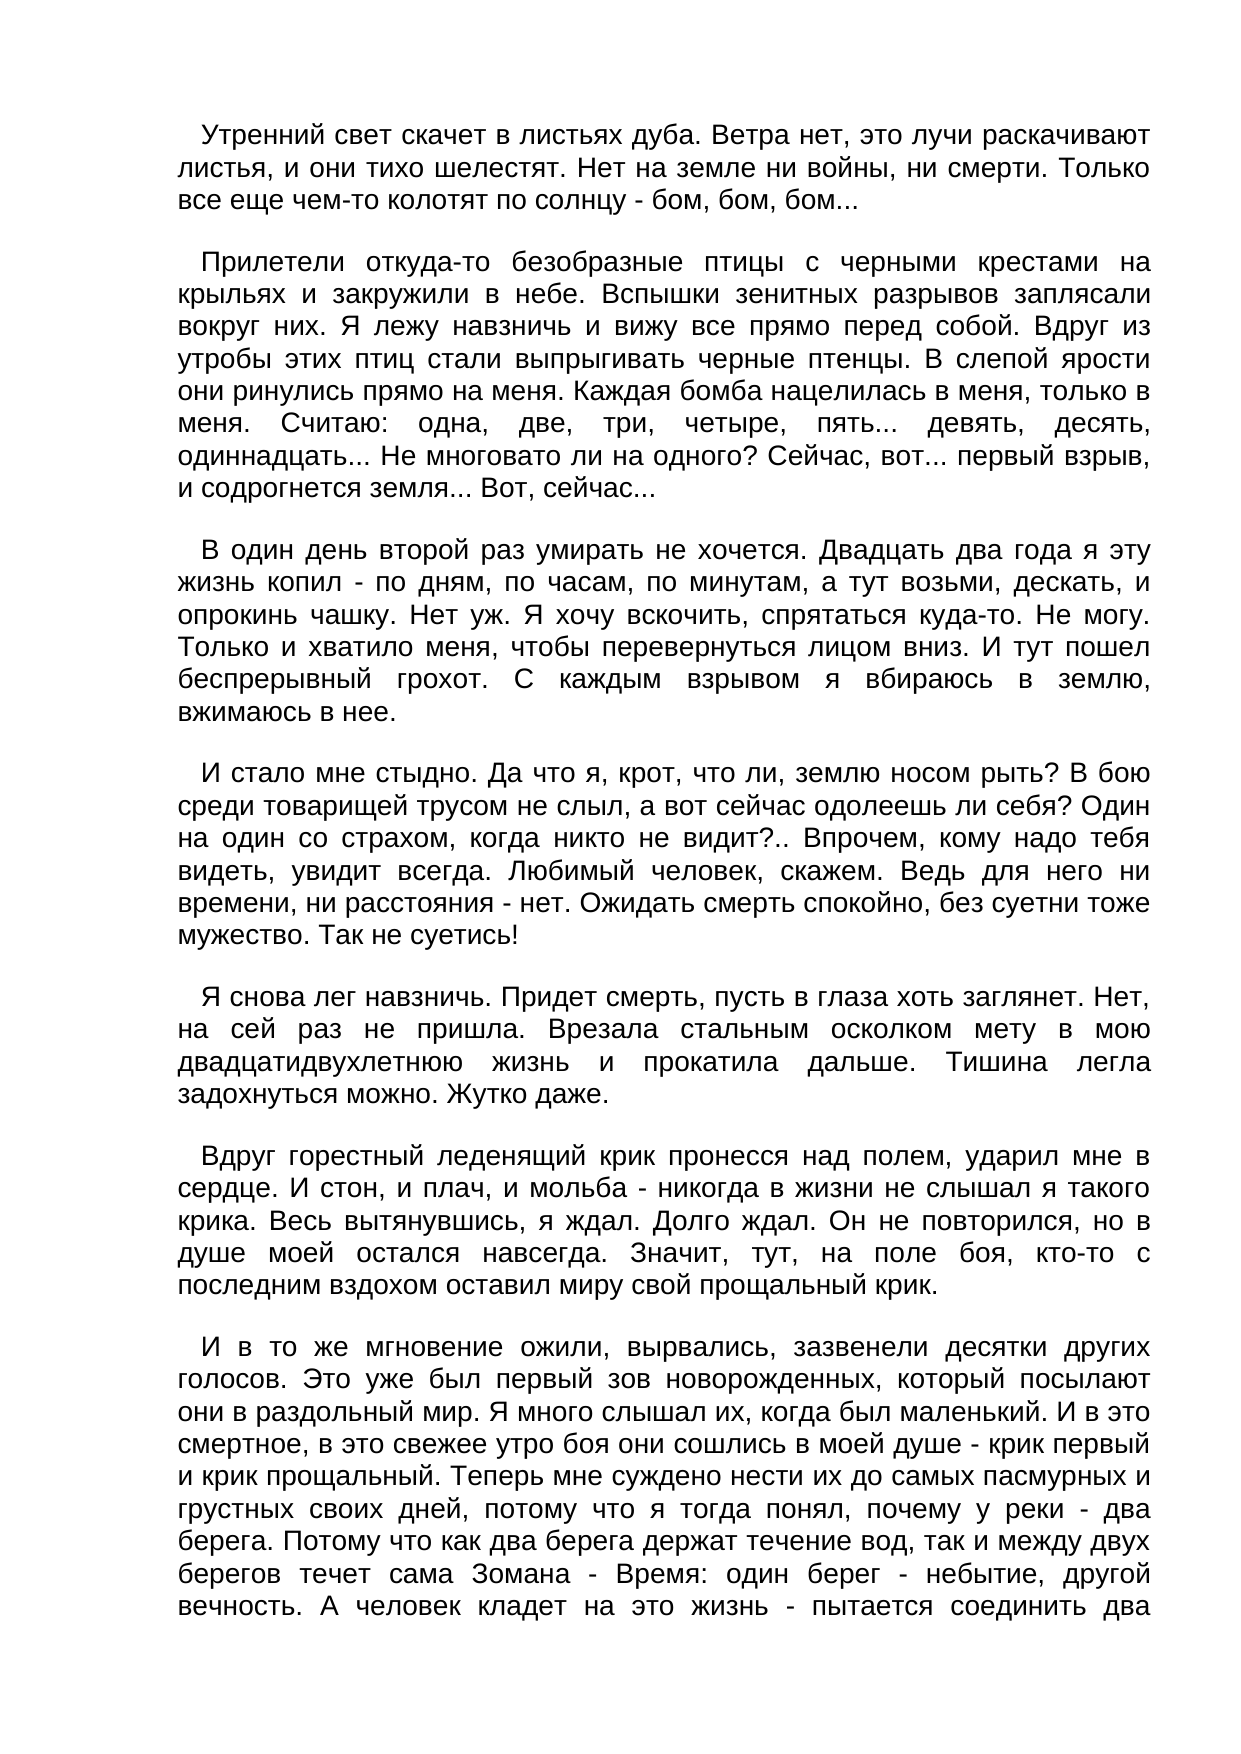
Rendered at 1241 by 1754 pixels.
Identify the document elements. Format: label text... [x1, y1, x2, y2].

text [177, 1330, 1152, 1621]
text Вдруг горестный леденящий крик пронесся над полем, ударил мне в сердце. И стон, и плач, и мольба - никогда в жизни не слышал я такого крика. Весь вытянувшись, я ждал. Долго ждал. Он не повторился, но в душе моей остался навсегда. Значит, тут, на поле боя, кто-то с последним вздохом оставил миру свой прощальный крик. [177, 1139, 1152, 1301]
text Я снова лег навзничь. Придет смерть, пусть в глаза хоть заглянет. Нет, на сей раз не пришла. Врезала стальным осколком мету в мою двадцатидвухлетнюю жизнь и прокатила дальше. Тишина легла задохнуться можно. Жутко даже. [177, 980, 1152, 1109]
text В один день второй раз умирать не хочется. Двадцать два года я эту жизнь копил - по дням, по часам, по минутам, а тут возьми, дескать, и опрокинь чашку. Нет уж. Я хочу вскочить, спрятаться куда-то. Не могу. Только и хватило меня, чтобы перевернуться лицом вниз. И тут пошел беспрерывный грохот. С каждым взрывом я вбираюсь в землю, вжимаюсь в нее. [177, 533, 1152, 727]
text Прилетели откуда-то безобразные птицы с черными крестами на крыльях и закружили в небе. Вспышки зенитных разрывов заплясали вокруг них. Я лежу навзничь и вижу все прямо перед собой. Вдруг из утробы этих птиц стали выпрыгивать черные птенцы. В слепой ярости они ринулись прямо на меня. Каждая бомба нацелилась в меня, только в меня. Считаю: одна, две, три, четыре, пять... девять, десять, одиннадцать... Не многовато ли на одного? Сейчас, вот... первый взрыв, и содрогнется земля... Вот, сейчас... [177, 244, 1152, 504]
text Утренний свет скачет в листьях дуба. Ветра нет, это лучи раскачивают листья, и они тихо шелестят. Нет на земле ни войны, ни смерти. Только все еще чем-то колотят по солнцу - бом, бом, бом... [177, 118, 1152, 215]
text И стало мне стыдно. Да что я, крот, что ли, землю носом рыть? В бою среди товарищей трусом не слыл, а вот сейчас одолеешь ли себя? Один на один со страхом, когда никто не видит?.. Впрочем, кому надо тебя видеть, увидит всегда. Любимый человек, скажем. Ведь для него ни времени, ни расстояния - нет. Ожидать смерть спокойно, без суетни тоже мужество. Так не суетись! [177, 756, 1152, 951]
